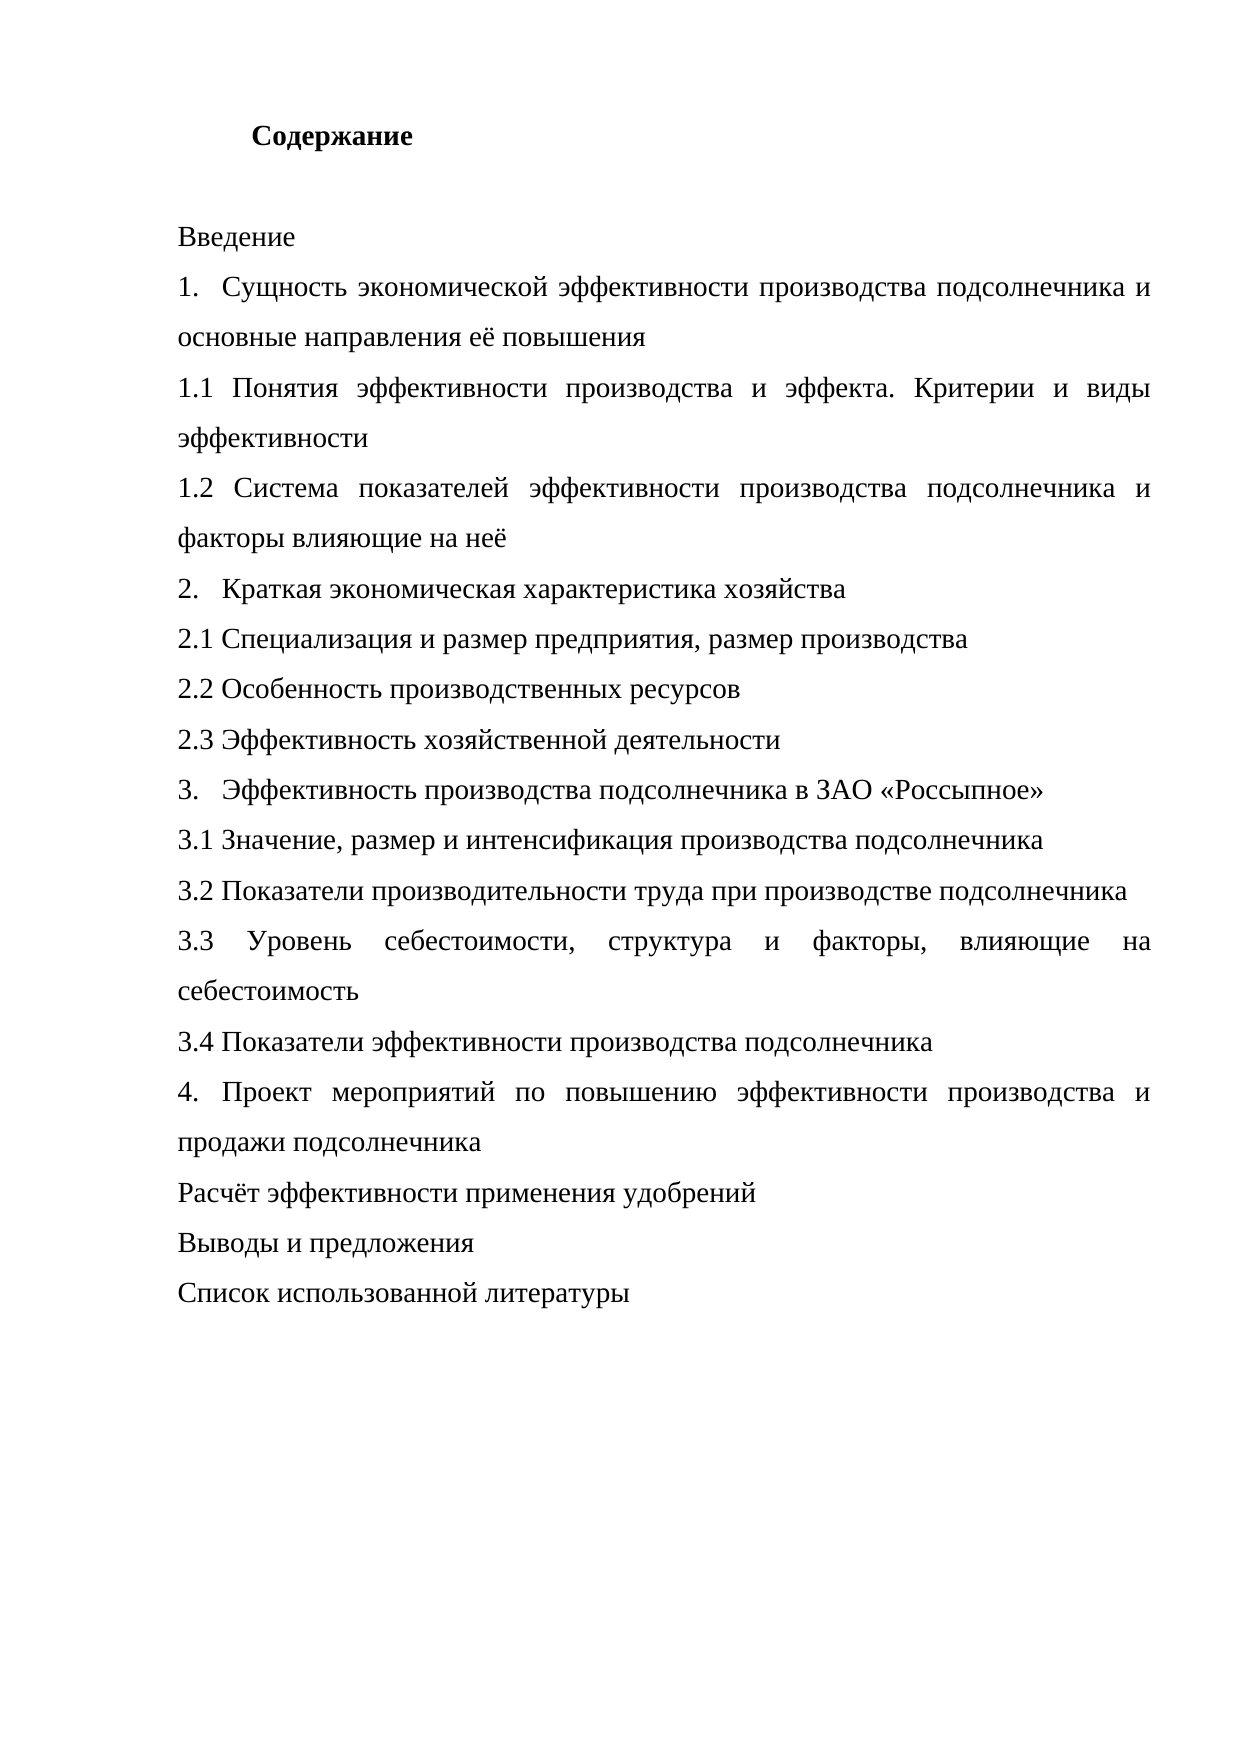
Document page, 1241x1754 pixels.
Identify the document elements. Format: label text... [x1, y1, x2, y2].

text 1.2 Система показателей эффективности производства подсолнечника и факторы влияющие на неё [177, 470, 1152, 554]
text 3.1 Значение, размер и интенсификация производства подсолнечника [177, 822, 1152, 856]
list Сущность экономической эффективности производства подсолнечника и основные направления её повышения [177, 269, 1152, 353]
text Выводы и предложения [177, 1225, 1152, 1258]
text Содержание [177, 118, 1152, 152]
text 2.1 Специализация и размер предприятия, размер производства [177, 621, 1152, 655]
text 3.2 Показатели производительности труда при производстве подсолнечника [177, 873, 1152, 906]
list Эффективность производства подсолнечника в ЗАО «Россыпное» [177, 772, 1152, 806]
text 2.2 Особенность производственных ресурсов [177, 672, 1152, 705]
text Расчёт эффективности применения удобрений [177, 1175, 1152, 1208]
text 1.1 Понятия эффективности производства и эффекта. Критерии и виды эффективности [177, 370, 1152, 453]
text 2.3 Эффективность хозяйственной деятельности [177, 722, 1152, 755]
text 3.3 Уровень себестоимости, структура и факторы, влияющие на себестоимость [177, 923, 1152, 1007]
text Список использованной литературы [177, 1275, 1152, 1309]
text Введение [177, 219, 1152, 252]
list Проект мероприятий по повышению эффективности производства и продажи подсолнечника [177, 1074, 1152, 1158]
text 3.4 Показатели эффективности производства подсолнечника [177, 1024, 1152, 1057]
list Краткая экономическая характеристика хозяйства [177, 571, 1152, 604]
